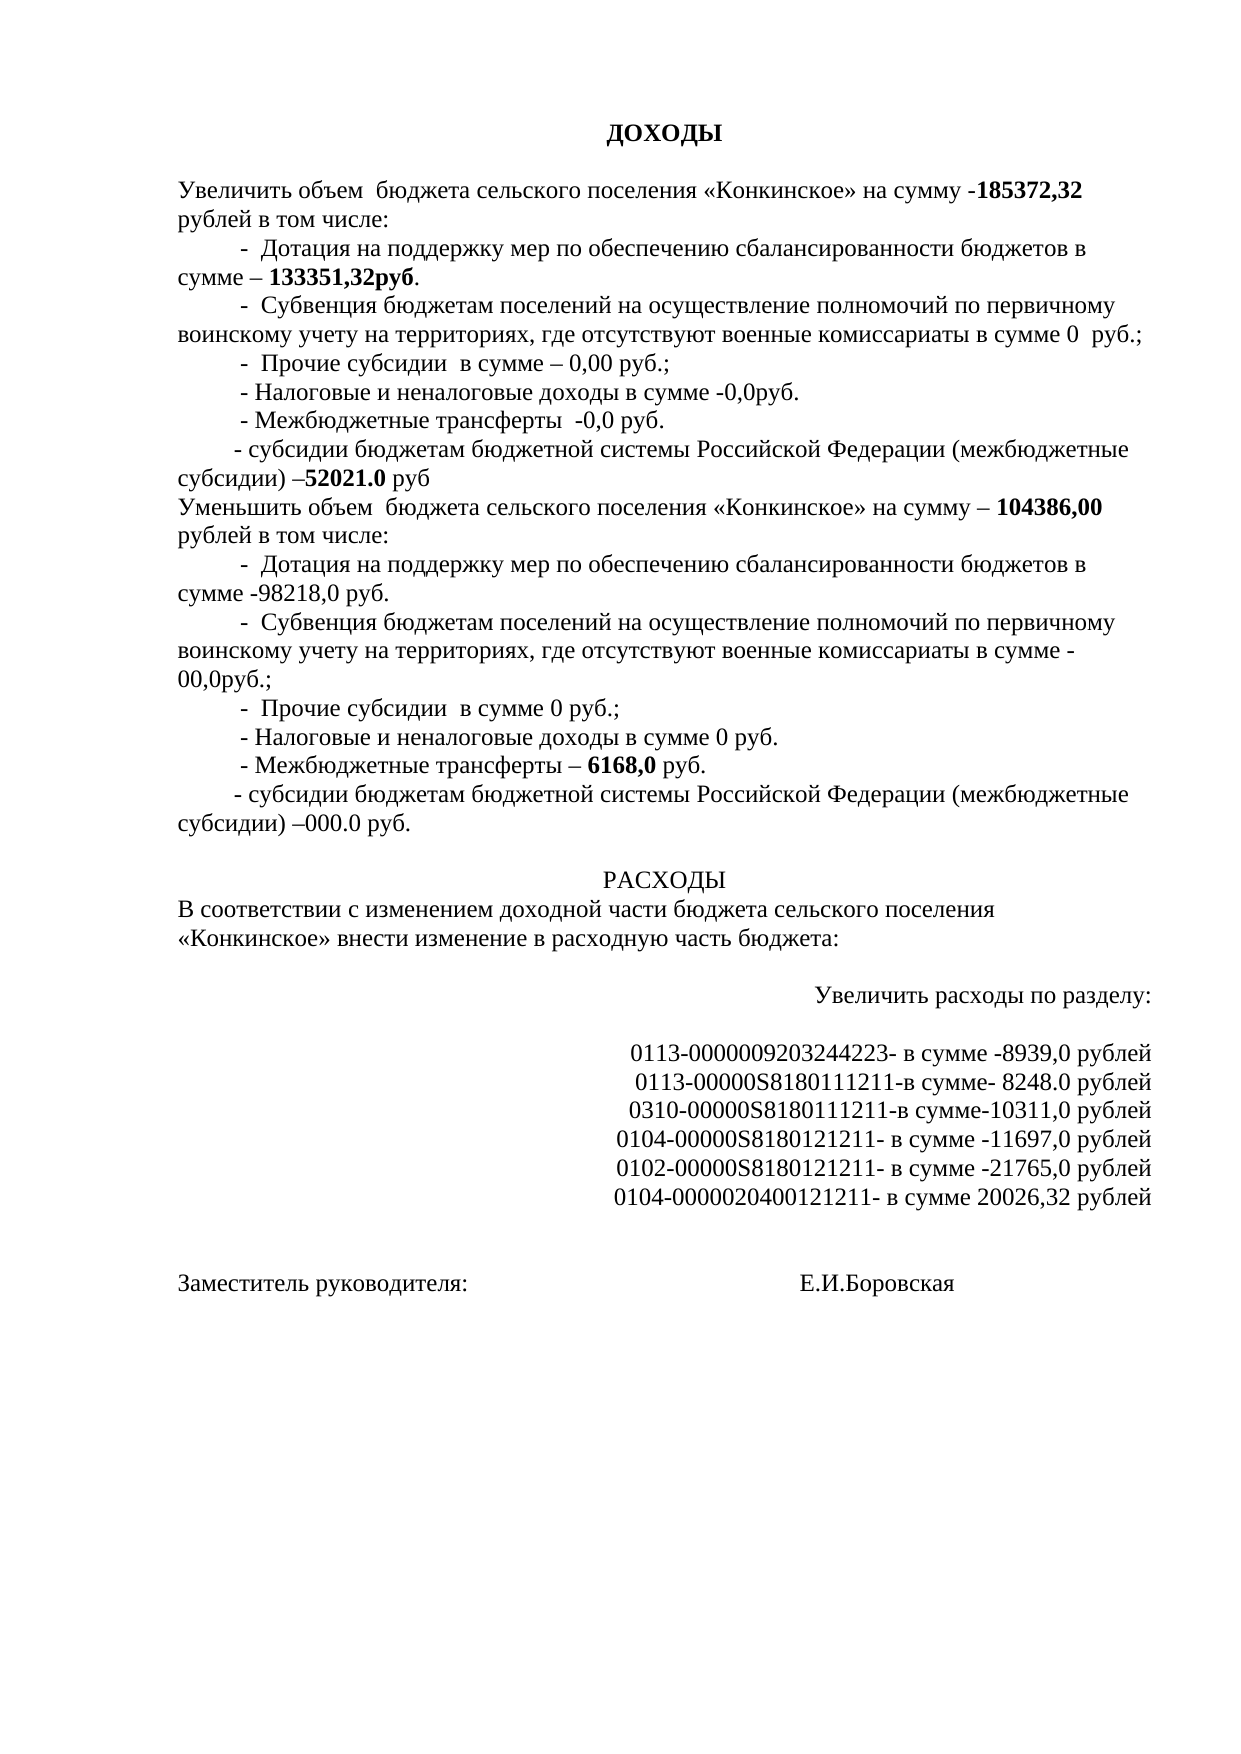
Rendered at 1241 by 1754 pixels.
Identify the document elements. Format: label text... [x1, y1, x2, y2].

text - Прочие субсидии в сумме 0 руб.; [177, 693, 1152, 722]
text Заместитель руководителя: Е.И.Боровская [177, 1268, 1152, 1297]
text Уменьшить объем бюджета сельского поселения «Конкинское» на сумму – 104386,00 рублей в том числе: [177, 492, 1152, 549]
text В соответствии с изменением доходной части бюджета сельского поселения «Конкинское» внести изменение в расходную часть бюджета: [177, 894, 1152, 952]
text Увеличить объем бюджета сельского поселения «Конкинское» на сумму -185372,32 рублей в том числе: [177, 176, 1152, 233]
text - Дотация на поддержку мер по обеспечению сбалансированности бюджетов в сумме – 133351,32руб. [177, 233, 1152, 291]
text - Субвенция бюджетам поселений на осуществление полномочий по первичному воинскому учету на территориях, где отсутствуют военные комиссариаты в сумме 0 руб.; [177, 291, 1152, 348]
text 0310-00000S8180111211-в сумме-10311,0 рублей [177, 1096, 1152, 1124]
text - Налоговые и неналоговые доходы в сумме 0 руб. [177, 722, 1152, 751]
text - Межбюджетные трансферты -0,0 руб. [177, 406, 1152, 434]
text - субсидии бюджетам бюджетной системы Российской Федерации (межбюджетные субсидии) –000.0 руб. [177, 779, 1152, 837]
text Увеличить расходы по разделу: [177, 981, 1152, 1009]
text - Налоговые и неналоговые доходы в сумме -0,0руб. [177, 377, 1152, 406]
text - Дотация на поддержку мер по обеспечению сбалансированности бюджетов в сумме -98218,0 руб. [177, 549, 1152, 607]
text - Межбюджетные трансферты – 6168,0 руб. [177, 751, 1152, 779]
text ДОХОДЫ [177, 118, 1152, 147]
text РАСХОДЫ [177, 866, 1152, 894]
text 0102-00000S8180121211- в сумме -21765,0 рублей [177, 1153, 1152, 1182]
text - субсидии бюджетам бюджетной системы Российской Федерации (межбюджетные субсидии) –52021.0 руб [177, 434, 1152, 492]
text 0104-0000020400121211- в сумме 20026,32 рублей [177, 1182, 1152, 1211]
text 0113-00000S8180111211-в сумме- 8248.0 рублей [177, 1067, 1152, 1096]
text - Прочие субсидии в сумме – 0,00 руб.; [177, 348, 1152, 377]
text 0113-0000009203244223- в сумме -8939,0 рублей [177, 1038, 1152, 1067]
text - Субвенция бюджетам поселений на осуществление полномочий по первичному воинскому учету на территориях, где отсутствуют военные комиссариаты в сумме -00,0руб.; [177, 607, 1152, 693]
text 0104-00000S8180121211- в сумме -11697,0 рублей [177, 1124, 1152, 1153]
